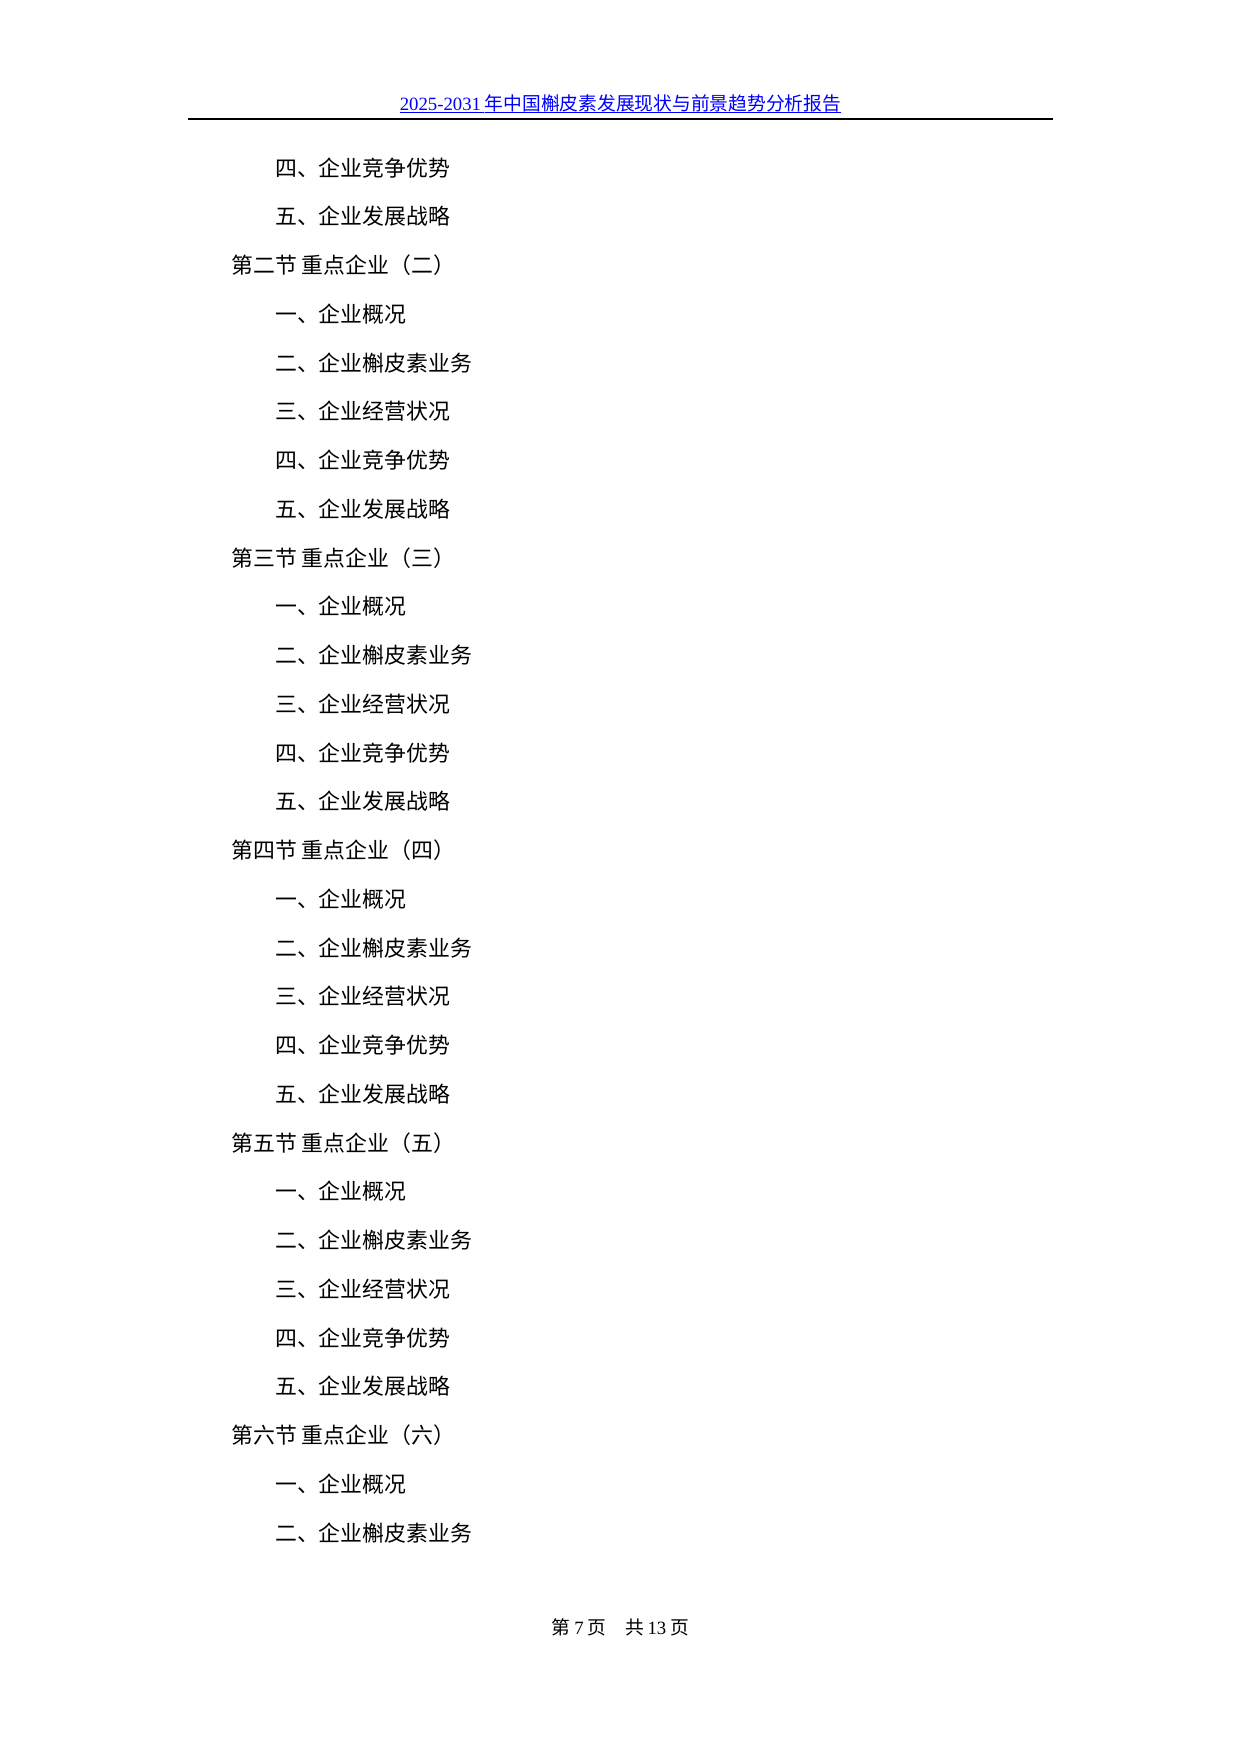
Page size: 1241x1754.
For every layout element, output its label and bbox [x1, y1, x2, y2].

text [187, 150, 1053, 1548]
